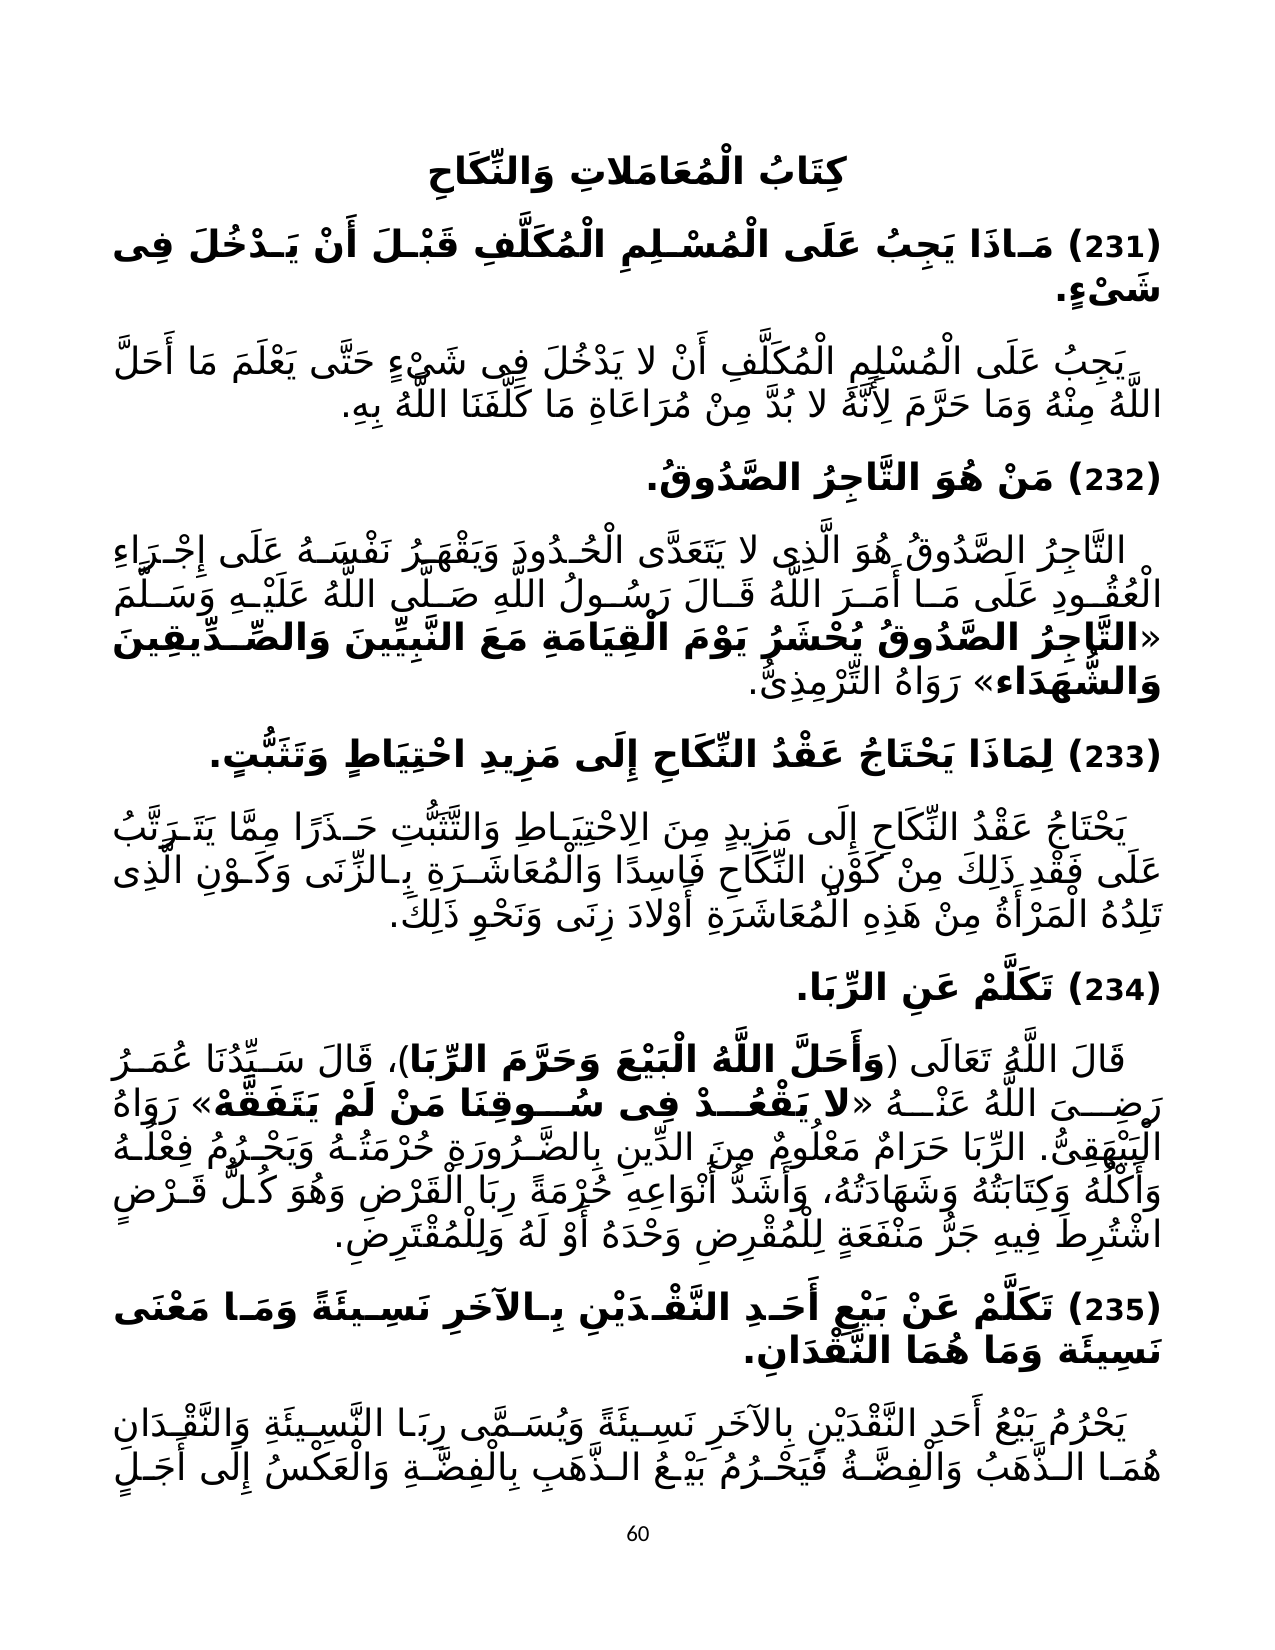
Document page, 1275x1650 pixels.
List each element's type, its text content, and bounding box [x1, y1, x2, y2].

text (232) مَنْ هُوَ التَّاجِرُ الصَّدُوقُ. [112, 456, 1162, 499]
text (233) لِمَاذَا يَحْتَاجُ عَقْدُ النِّكَاحِ إِلَى مَزِيدِ احْتِيَاطٍ وَتَثَبُّتٍ. [112, 732, 1162, 776]
text كِتَابُ الْمُعَامَلاتِ وَالنِّكَاحِ [112, 150, 1162, 194]
text يَجِبُ عَلَى الْمُسْلِمِ الْمُكَلَّفِ أَنْ لا يَدْخُلَ فِى شَىْءٍ حَتَّى يَعْلَمَ مَا أَحَلَّ اللَّهُ مِنْهُ وَمَا حَرَّمَ لِأَنَّهُ لا بُدَّ مِنْ مُرَاعَاةِ مَا كَلَّفَنَا اللَّهُ بِهِ. [112, 339, 1162, 427]
text (234) تَكَلَّمْ عَنِ الرِّبَا. [112, 965, 1162, 1009]
text يَحْتَاجُ عَقْدُ النِّكَاحِ إِلَى مَزِيدٍ مِنَ الِاحْتِيَاطِ وَالتَّثَبُّتِ حَذَرًا مِمَّا يَتَرَتَّبُ عَلَى فَقْدِ ذَلِكَ مِنْ كَوْنِ النِّكَاحِ فَاسِدًا وَالْمُعَاشَرَةِ بِالزِّنَى وَكَوْنِ الَّذِى تَلِدُهُ الْمَرْأَةُ مِنْ هَذِهِ الْمُعَاشَرَةِ أَوْلادَ زِنَى وَنَحْوِ ذَلِكَ. [112, 805, 1162, 936]
text (231) مَاذَا يَجِبُ عَلَى الْمُسْلِمِ الْمُكَلَّفِ قَبْلَ أَنْ يَدْخُلَ فِى شَىْءٍ. [112, 223, 1162, 310]
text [112, 1402, 1162, 1489]
text التَّاجِرُ الصَّدُوقُ هُوَ الَّذِى لا يَتَعَدَّى الْحُدُودَ وَيَقْهَرُ نَفْسَهُ عَلَى إِجْرَاءِ الْعُقُودِ عَلَى مَا أَمَرَ اللَّهُ قَالَ رَسُولُ اللَّهِ صَلَّى اللَّهُ عَلَيْهِ وَسَلَّمَ «التَّاجِرُ الصَّدُوقُ يُحْشَرُ يَوْمَ الْقِيَامَةِ مَعَ النَّبِيِّينَ وَالصِّدِّيقِينَ وَالشُّهَدَاء» رَوَاهُ التِّرْمِذِىُّ. [112, 528, 1162, 703]
text (235) تَكَلَّمْ عَنْ بَيْعِ أَحَدِ النَّقْدَيْنِ بِالآخَرِ نَسِيئَةً وَمَا مَعْنَى نَسِيئَة وَمَا هُمَا النَّقْدَانِ. [112, 1285, 1162, 1373]
text قَالَ اللَّهُ تَعَالَى ﴿وَأَحَلَّ اللَّهُ الْبَيْعَ وَحَرَّمَ الرِّبَا﴾، قَالَ سَيِّدُنَا عُمَرُ رَضِىَ اللَّهُ عَنْهُ «لا يَقْعُدْ فِى سُوقِنَا مَنْ لَمْ يَتَفَقَّهْ» رَوَاهُ الْبَيْهَقِىُّ. الرِّبَا حَرَامٌ مَعْلُومٌ مِنَ الدِّينِ بِالضَّرُورَةِ حُرْمَتُهُ وَيَحْرُمُ فِعْلُهُ وَأَكْلُهُ وَكِتَابَتُهُ وَشَهَادَتُهُ، وَأَشَدُّ أَنْوَاعِهِ حُرْمَةً رِبَا الْقَرْضِ وَهُوَ كُلُّ قَرْضٍ اشْتُرِطَ فِيهِ جَرُّ مَنْفَعَةٍ لِلْمُقْرِضِ وَحْدَهُ أَوْ لَهُ وَلِلْمُقْتَرِضِ. [112, 1038, 1162, 1256]
